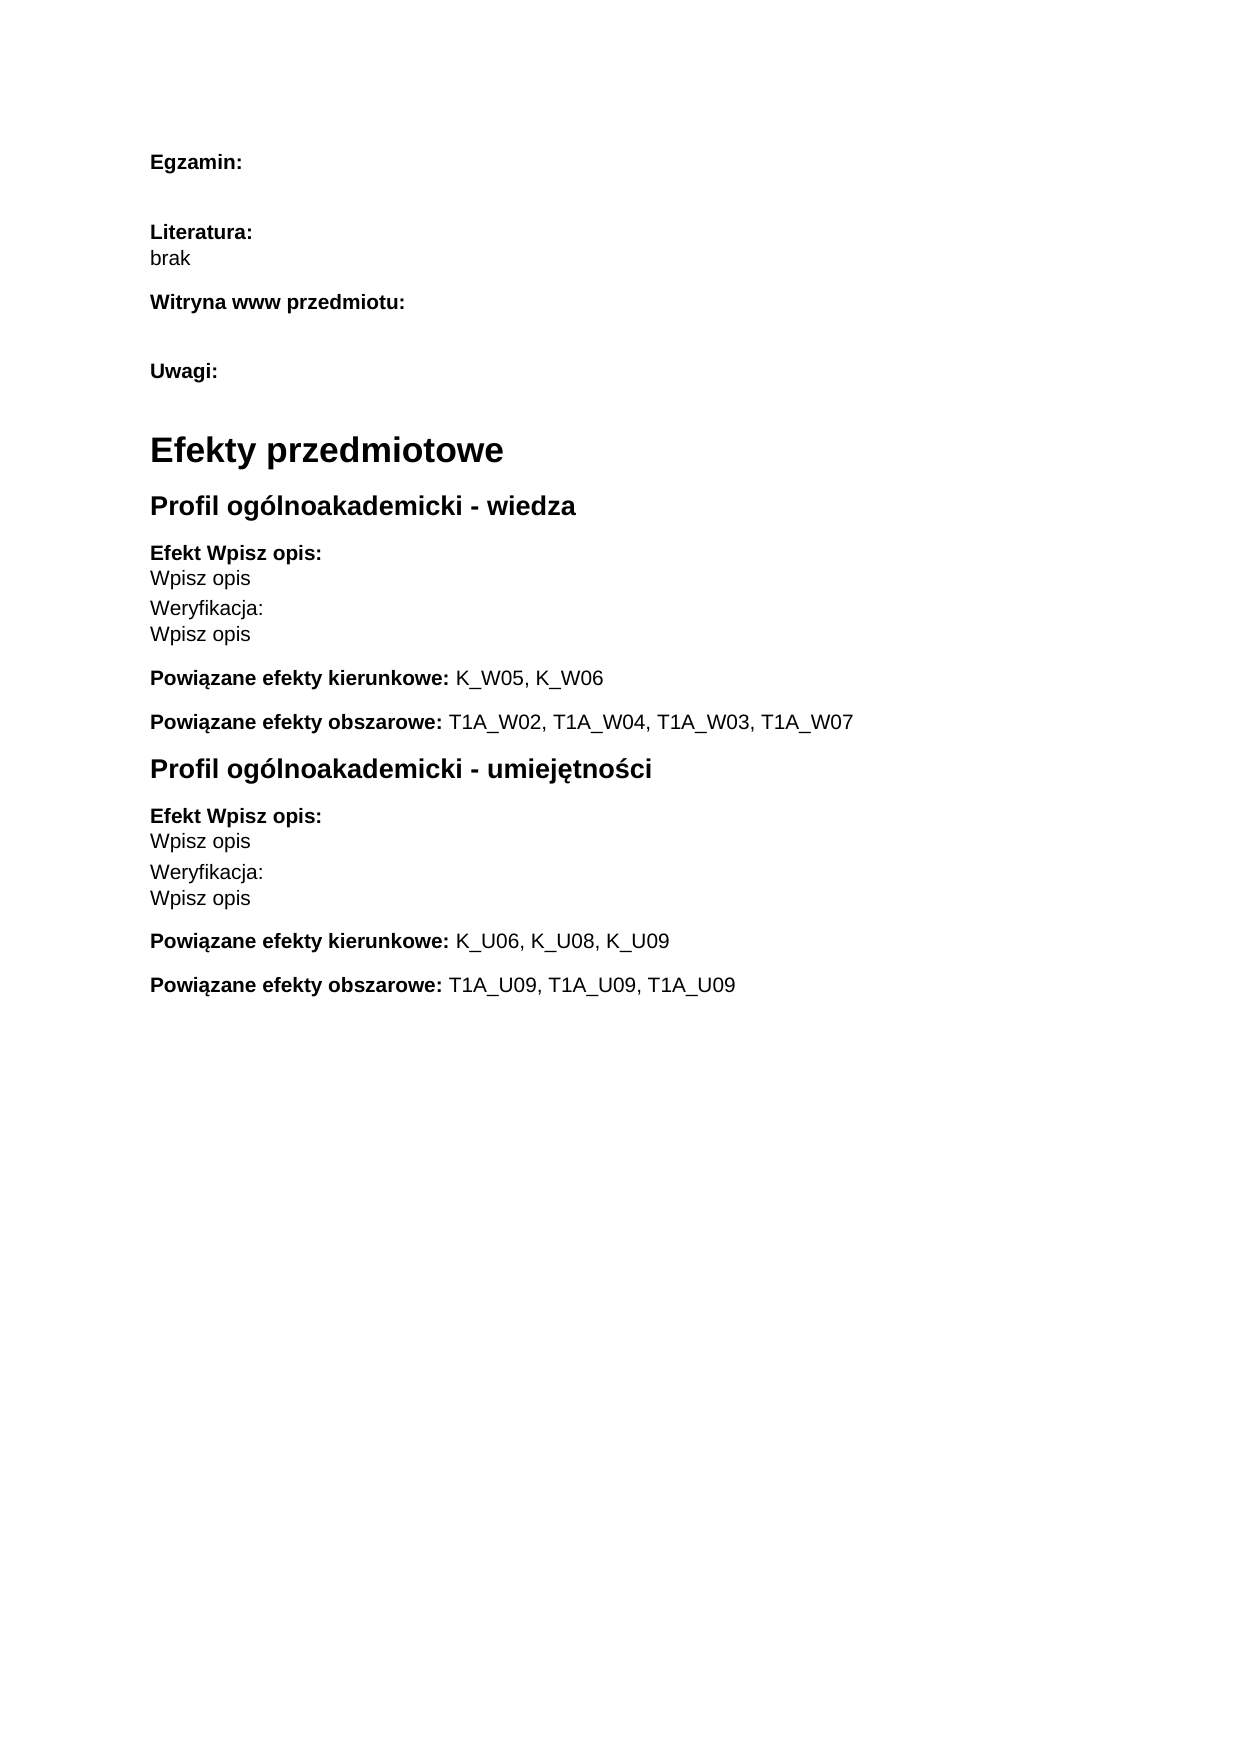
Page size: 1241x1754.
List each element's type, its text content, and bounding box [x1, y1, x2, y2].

text Uwagi: [150, 359, 1090, 383]
text Wpisz opis [150, 566, 1090, 590]
text Powiązane efekty obszarowe: T1A_W02, T1A_W04, T1A_W03, T1A_W07 [150, 709, 1090, 733]
text Wpisz opis [150, 829, 1090, 853]
text brak [150, 246, 1090, 270]
subtitle Efekty przedmiotowe [150, 429, 1090, 470]
text Powiązane efekty kierunkowe: K_W05, K_W06 [150, 666, 1090, 690]
text Weryfikacja: [150, 596, 1090, 620]
text Wpisz opis [150, 886, 1090, 909]
text Witryna www przedmiotu: [150, 289, 1090, 313]
text Efekt Wpisz opis: [150, 541, 1090, 565]
subtitle Profil ogólnoakademicki - umiejętności [150, 753, 1090, 784]
text Literatura: [150, 220, 1090, 244]
text Egzamin: [150, 150, 1090, 174]
subtitle Profil ogólnoakademicki - wiedza [150, 490, 1090, 521]
text Powiązane efekty kierunkowe: K_U06, K_U08, K_U09 [150, 929, 1090, 953]
text Efekt Wpisz opis: [150, 804, 1090, 828]
text Weryfikacja: [150, 859, 1090, 883]
text Wpisz opis [150, 622, 1090, 646]
text Powiązane efekty obszarowe: T1A_U09, T1A_U09, T1A_U09 [150, 973, 1090, 997]
